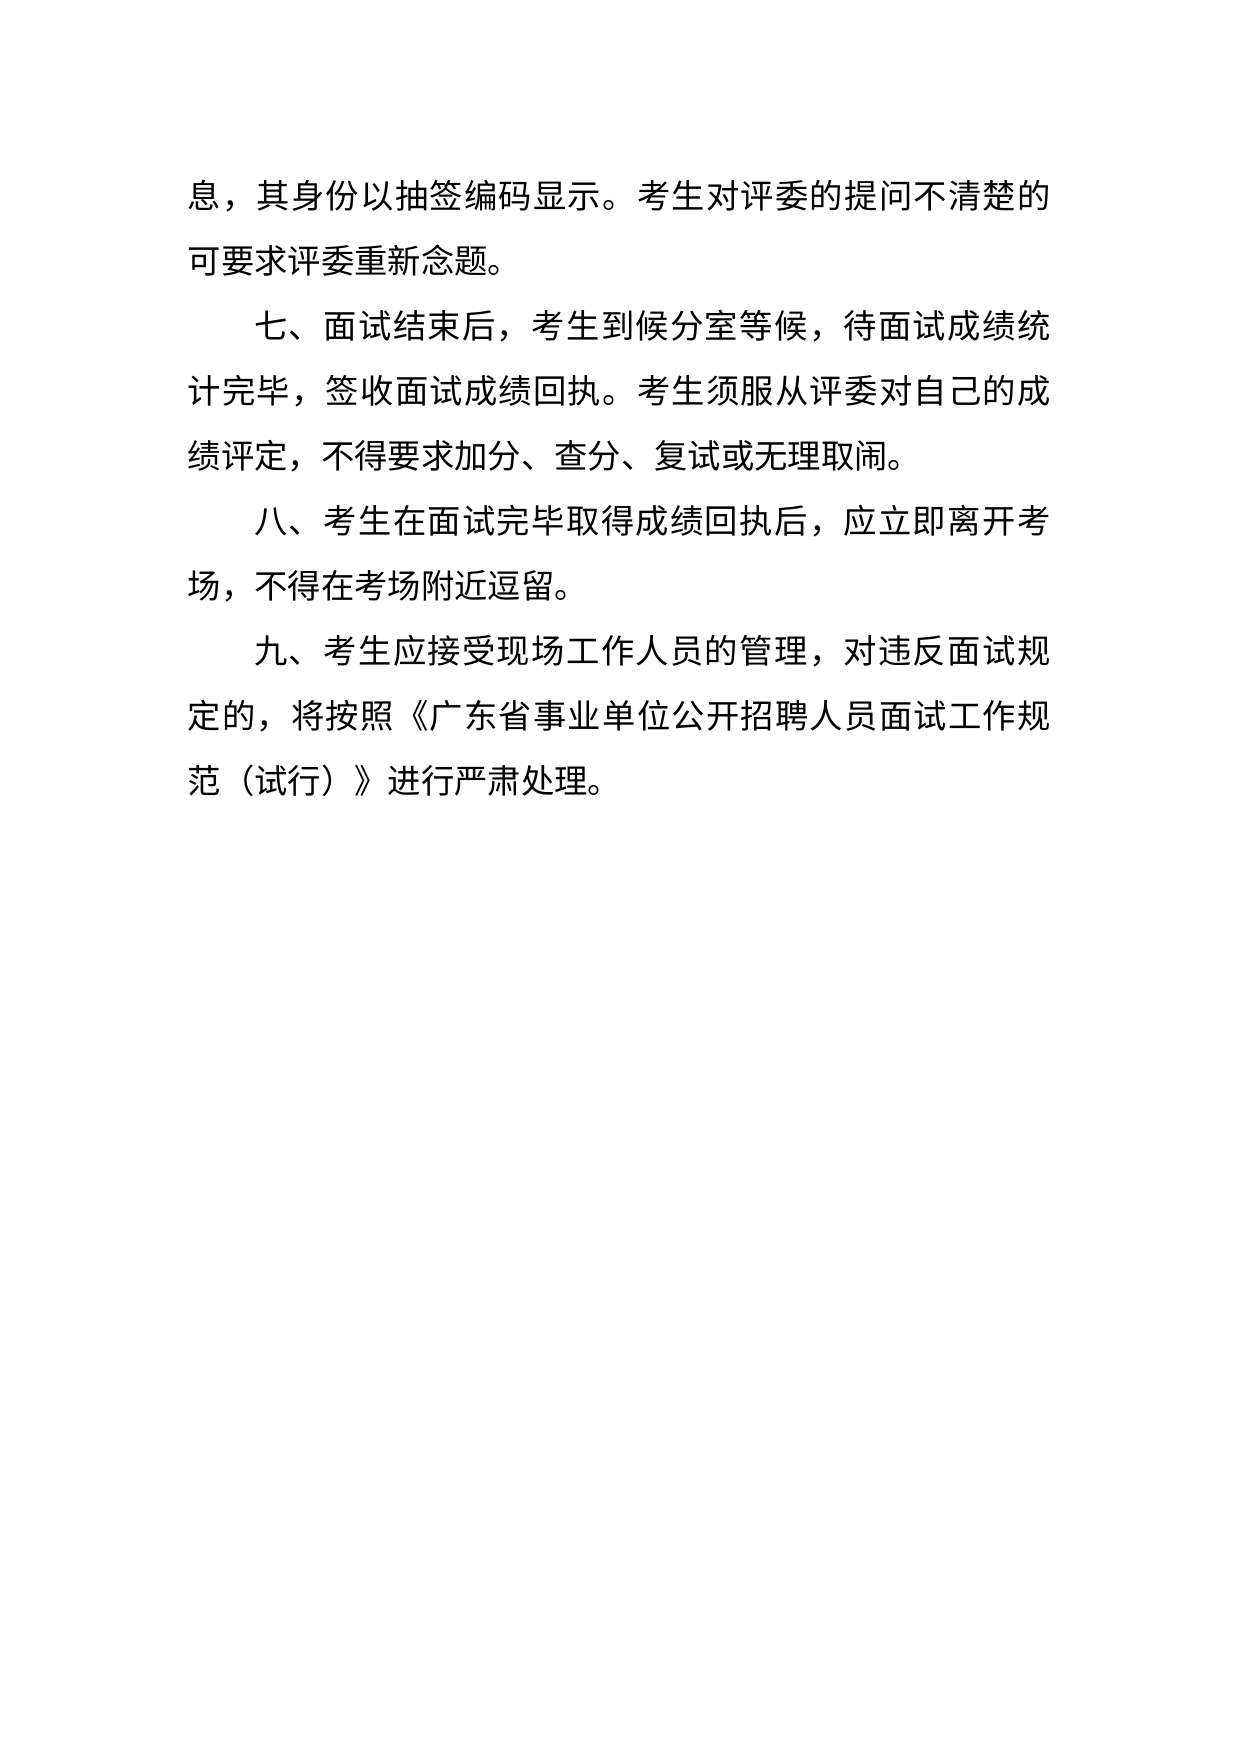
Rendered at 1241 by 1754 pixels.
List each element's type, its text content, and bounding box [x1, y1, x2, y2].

text 七、面试结束后，考生到候分室等候，待面试成绩统计完毕，签收面试成绩回执。考生须服从评委对自己的成绩评定，不得要求加分、查分、复试或无理取闹。 [187, 292, 1053, 487]
text 八、考生在面试完毕取得成绩回执后，应立即离开考场，不得在考场附近逗留。 [187, 487, 1053, 617]
text 九、考生应接受现场工作人员的管理，对违反面试规定的，将按照《广东省事业单位公开招聘人员面试工作规范（试行）》进行严肃处理。 [187, 617, 1053, 812]
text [187, 162, 1053, 292]
